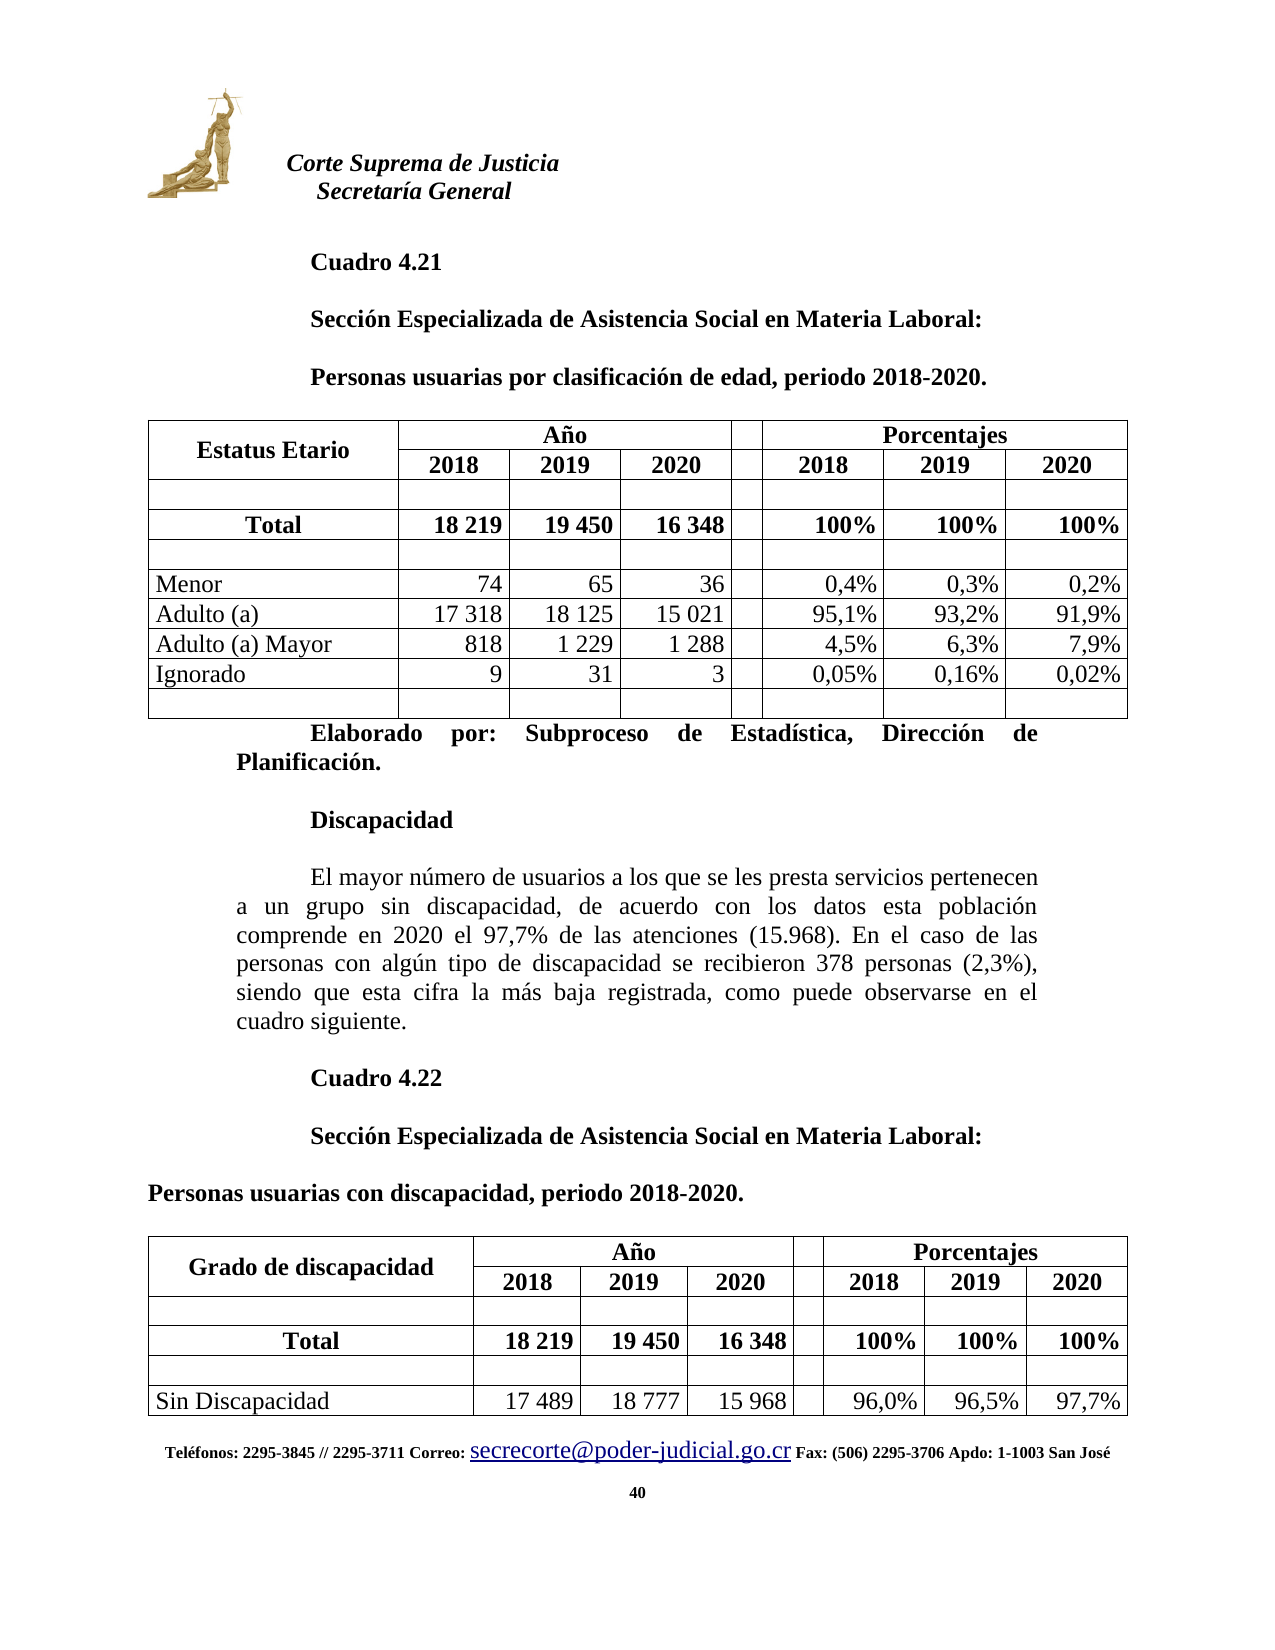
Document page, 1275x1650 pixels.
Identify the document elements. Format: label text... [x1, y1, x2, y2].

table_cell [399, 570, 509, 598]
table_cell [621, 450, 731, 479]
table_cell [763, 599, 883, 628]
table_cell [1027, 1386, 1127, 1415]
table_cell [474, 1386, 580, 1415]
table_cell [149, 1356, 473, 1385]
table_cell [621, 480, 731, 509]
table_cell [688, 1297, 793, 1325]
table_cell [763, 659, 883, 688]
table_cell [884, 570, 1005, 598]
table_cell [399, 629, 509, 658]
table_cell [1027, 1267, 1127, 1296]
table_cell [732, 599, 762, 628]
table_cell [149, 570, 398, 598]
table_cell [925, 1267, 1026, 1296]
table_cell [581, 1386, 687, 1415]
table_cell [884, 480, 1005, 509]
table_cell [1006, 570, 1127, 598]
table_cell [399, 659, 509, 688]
text Sección Especializada de Asistencia Social en Materia Laboral: [236, 304, 1039, 333]
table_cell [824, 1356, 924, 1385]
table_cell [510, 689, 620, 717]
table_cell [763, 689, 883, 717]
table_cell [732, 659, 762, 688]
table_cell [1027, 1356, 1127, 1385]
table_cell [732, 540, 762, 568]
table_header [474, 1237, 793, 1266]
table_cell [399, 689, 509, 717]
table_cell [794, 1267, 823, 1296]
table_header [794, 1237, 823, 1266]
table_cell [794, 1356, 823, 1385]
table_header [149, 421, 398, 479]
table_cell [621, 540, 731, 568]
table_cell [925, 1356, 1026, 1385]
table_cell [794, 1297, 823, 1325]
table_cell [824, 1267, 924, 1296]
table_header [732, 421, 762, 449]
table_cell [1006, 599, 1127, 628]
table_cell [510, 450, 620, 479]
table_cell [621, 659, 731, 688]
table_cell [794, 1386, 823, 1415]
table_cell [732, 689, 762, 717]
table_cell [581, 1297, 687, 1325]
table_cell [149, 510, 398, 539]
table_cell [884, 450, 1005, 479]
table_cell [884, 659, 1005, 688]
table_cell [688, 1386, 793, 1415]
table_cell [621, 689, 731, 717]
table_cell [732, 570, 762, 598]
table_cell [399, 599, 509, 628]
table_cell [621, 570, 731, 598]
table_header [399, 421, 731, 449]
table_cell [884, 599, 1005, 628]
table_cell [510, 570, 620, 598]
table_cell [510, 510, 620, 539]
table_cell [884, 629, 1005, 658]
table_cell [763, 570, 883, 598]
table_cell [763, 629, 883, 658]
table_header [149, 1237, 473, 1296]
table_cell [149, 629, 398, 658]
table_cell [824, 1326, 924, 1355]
text Personas usuarias por clasificación de edad, periodo 2018-2020. [236, 362, 1039, 391]
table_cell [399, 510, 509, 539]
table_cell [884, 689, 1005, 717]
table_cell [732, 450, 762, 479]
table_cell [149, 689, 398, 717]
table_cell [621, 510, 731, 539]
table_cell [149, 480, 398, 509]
picture [147, 88, 246, 198]
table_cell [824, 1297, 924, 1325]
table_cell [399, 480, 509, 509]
text Elaborado por: Subproceso de Estadística, Dirección de Planificación. [236, 719, 1039, 776]
text Sección Especializada de Asistencia Social en Materia Laboral: [236, 1121, 1039, 1150]
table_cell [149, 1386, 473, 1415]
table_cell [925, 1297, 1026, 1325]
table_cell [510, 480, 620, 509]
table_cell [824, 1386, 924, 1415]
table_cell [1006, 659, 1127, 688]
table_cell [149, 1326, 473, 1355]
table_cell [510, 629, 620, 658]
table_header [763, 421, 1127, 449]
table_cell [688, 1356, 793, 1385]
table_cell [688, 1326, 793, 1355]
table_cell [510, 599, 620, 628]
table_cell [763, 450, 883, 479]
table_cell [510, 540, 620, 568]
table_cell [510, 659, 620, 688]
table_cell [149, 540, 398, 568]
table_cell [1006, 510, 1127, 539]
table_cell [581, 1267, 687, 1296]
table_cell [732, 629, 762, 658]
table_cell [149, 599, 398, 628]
text Personas usuarias con discapacidad, periodo 2018-2020. [148, 1178, 1127, 1207]
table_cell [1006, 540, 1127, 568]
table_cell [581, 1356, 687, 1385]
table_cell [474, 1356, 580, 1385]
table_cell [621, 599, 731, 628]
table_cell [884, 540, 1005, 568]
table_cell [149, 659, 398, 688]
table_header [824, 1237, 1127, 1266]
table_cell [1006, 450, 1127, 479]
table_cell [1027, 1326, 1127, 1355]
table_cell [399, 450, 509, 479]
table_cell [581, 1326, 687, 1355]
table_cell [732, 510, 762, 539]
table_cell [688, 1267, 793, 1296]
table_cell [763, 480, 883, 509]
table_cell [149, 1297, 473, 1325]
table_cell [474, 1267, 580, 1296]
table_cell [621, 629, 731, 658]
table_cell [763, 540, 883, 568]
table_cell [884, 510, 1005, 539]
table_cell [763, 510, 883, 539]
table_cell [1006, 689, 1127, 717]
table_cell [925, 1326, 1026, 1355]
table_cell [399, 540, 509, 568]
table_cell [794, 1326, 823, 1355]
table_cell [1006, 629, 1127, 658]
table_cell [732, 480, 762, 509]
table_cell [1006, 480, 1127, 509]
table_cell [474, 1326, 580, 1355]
text Discapacidad [236, 805, 1039, 833]
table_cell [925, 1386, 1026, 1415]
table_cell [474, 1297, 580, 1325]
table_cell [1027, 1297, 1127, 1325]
text El mayor número de usuarios a los que se les presta servicios pertenecen a un grupo sin discapacidad, de acuerdo con los datos esta población comprende en 2020 el 97,7% de las atenciones (15.968). En el caso de las personas con algún tipo de discapacidad se recibieron 378 personas (2,3%), siendo que esta cifra la más baja registrada, como puede observarse en el cuadro siguiente. [236, 862, 1039, 1035]
